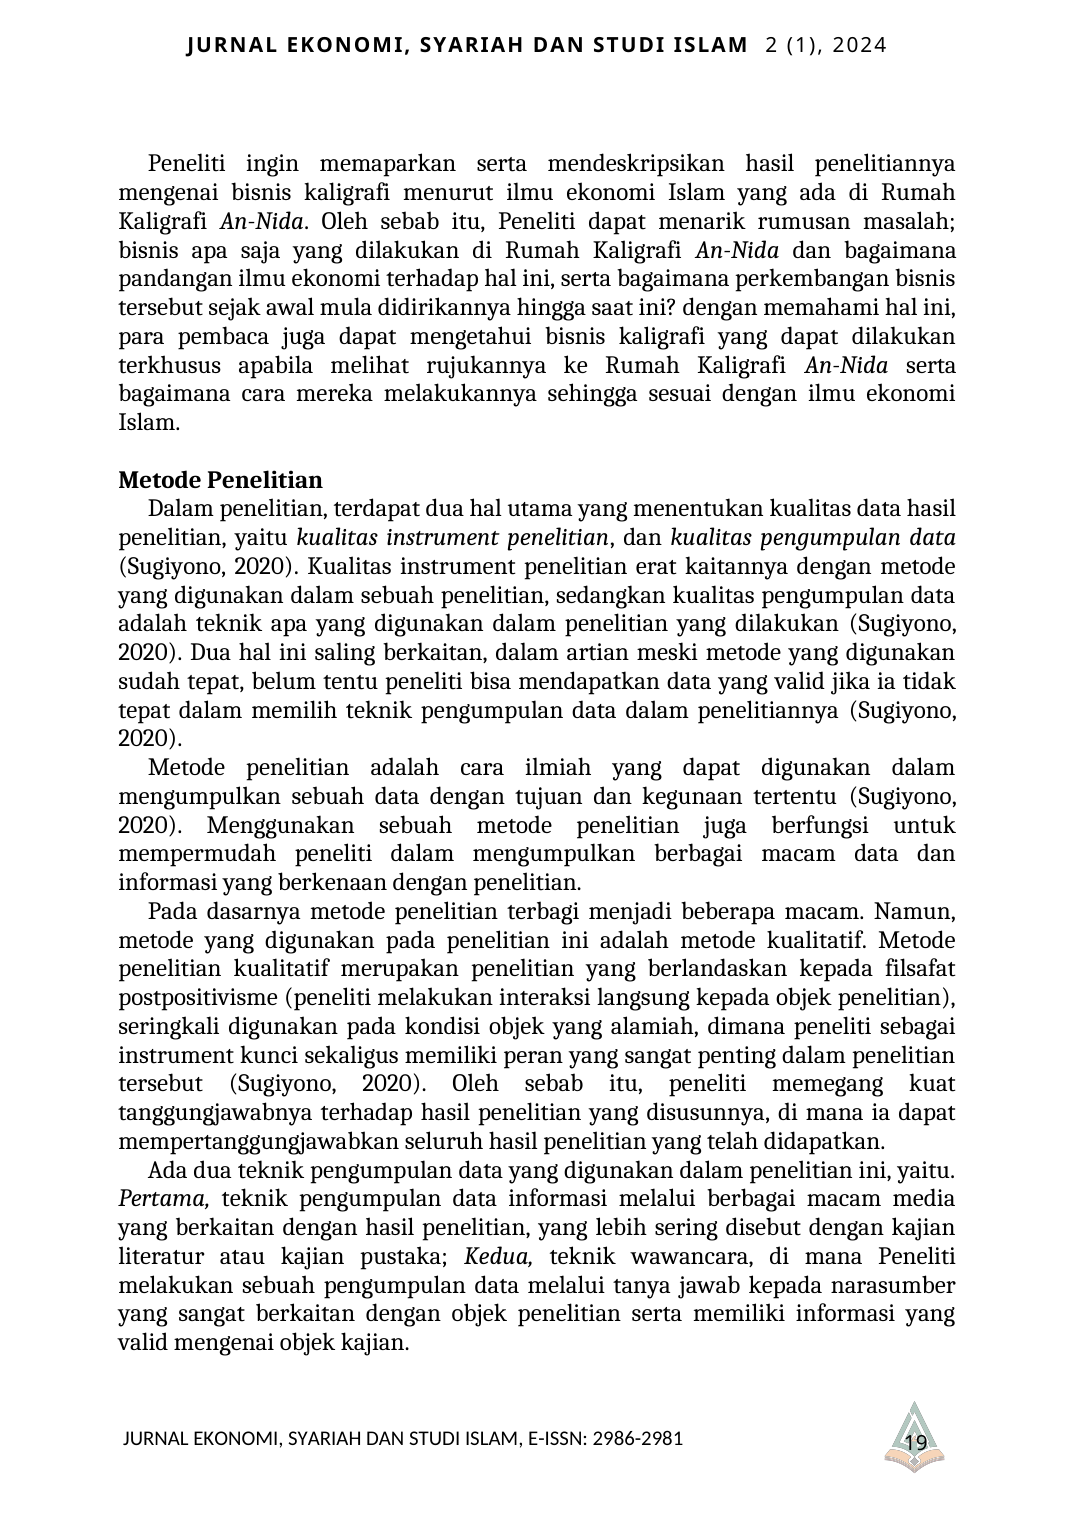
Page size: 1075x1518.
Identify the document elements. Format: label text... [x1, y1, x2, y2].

text Metode Penelitian [118, 466, 957, 494]
text Dalam penelitian, terdapat dua hal utama yang menentukan kualitas data hasil penelitian, yaitu kualitas instrument penelitian, dan kualitas pengumpulan data (Sugiyono, 2020). Kualitas instrument penelitian erat kaitannya dengan metode yang digunakan dalam sebuah penelitian, sedangkan kualitas pengumpulan data adalah teknik apa yang digunakan dalam penelitian yang dilakukan (Sugiyono, 2020). Dua hal ini saling berkaitan, dalam artian meski metode yang digunakan sudah tepat, belum tentu peneliti bisa mendapatkan data yang valid jika ia tidak tepat dalam memilih teknik pengumpulan data dalam penelitiannya (Sugiyono, 2020). [118, 494, 957, 753]
text Ada dua teknik pengumpulan data yang digunakan dalam penelitian ini, yaitu. Pertama, teknik pengumpulan data informasi melalui berbagai macam media yang berkaitan dengan hasil penelitian, yang lebih sering disebut dengan kajian literatur atau kajian pustaka; Kedua, teknik wawancara, di mana Peneliti melakukan sebuah pengumpulan data melalui tanya jawab kepada narasumber yang sangat berkaitan dengan objek penelitian serta memiliki informasi yang valid mengenai objek kajian. [118, 1156, 957, 1357]
text Pada dasarnya metode penelitian terbagi menjadi beberapa macam. Namun, metode yang digunakan pada penelitian ini adalah metode kualitatif. Metode penelitian kualitatif merupakan penelitian yang berlandaskan kepada filsafat postpositivisme (peneliti melakukan interaksi langsung kepada objek penelitian), seringkali digunakan pada kondisi objek yang alamiah, dimana peneliti sebagai instrument kunci sekaligus memiliki peran yang sangat penting dalam penelitian tersebut (Sugiyono, 2020). Oleh sebab itu, peneliti memegang kuat tanggungjawabnya terhadap hasil penelitian yang disusunnya, di mana ia dapat mempertanggungjawabkan seluruh hasil penelitian yang telah didapatkan. [118, 897, 957, 1156]
picture [883, 1401, 946, 1474]
text Metode penelitian adalah cara ilmiah yang dapat digunakan dalam mengumpulkan sebuah data dengan tujuan dan kegunaan tertentu (Sugiyono, 2020). Menggunakan sebuah metode penelitian juga berfungsi untuk mempermudah peneliti dalam mengumpulkan berbagai macam data dan informasi yang berkenaan dengan penelitian. [118, 753, 957, 897]
text Peneliti ingin memaparkan serta mendeskripsikan hasil penelitiannya mengenai bisnis kaligrafi menurut ilmu ekonomi Islam yang ada di Rumah Kaligrafi An-Nida. Oleh sebab itu, Peneliti dapat menarik rumusan masalah; bisnis apa saja yang dilakukan di Rumah Kaligrafi An-Nida dan bagaimana pandangan ilmu ekonomi terhadap hal ini, serta bagaimana perkembangan bisnis tersebut sejak awal mula didirikannya hingga saat ini? dengan memahami hal ini, para pembaca juga dapat mengetahui bisnis kaligrafi yang dapat dilakukan terkhusus apabila melihat rujukannya ke Rumah Kaligrafi An-Nida serta bagaimana cara mereka melakukannya sehingga sesuai dengan ilmu ekonomi Islam. [118, 149, 957, 437]
